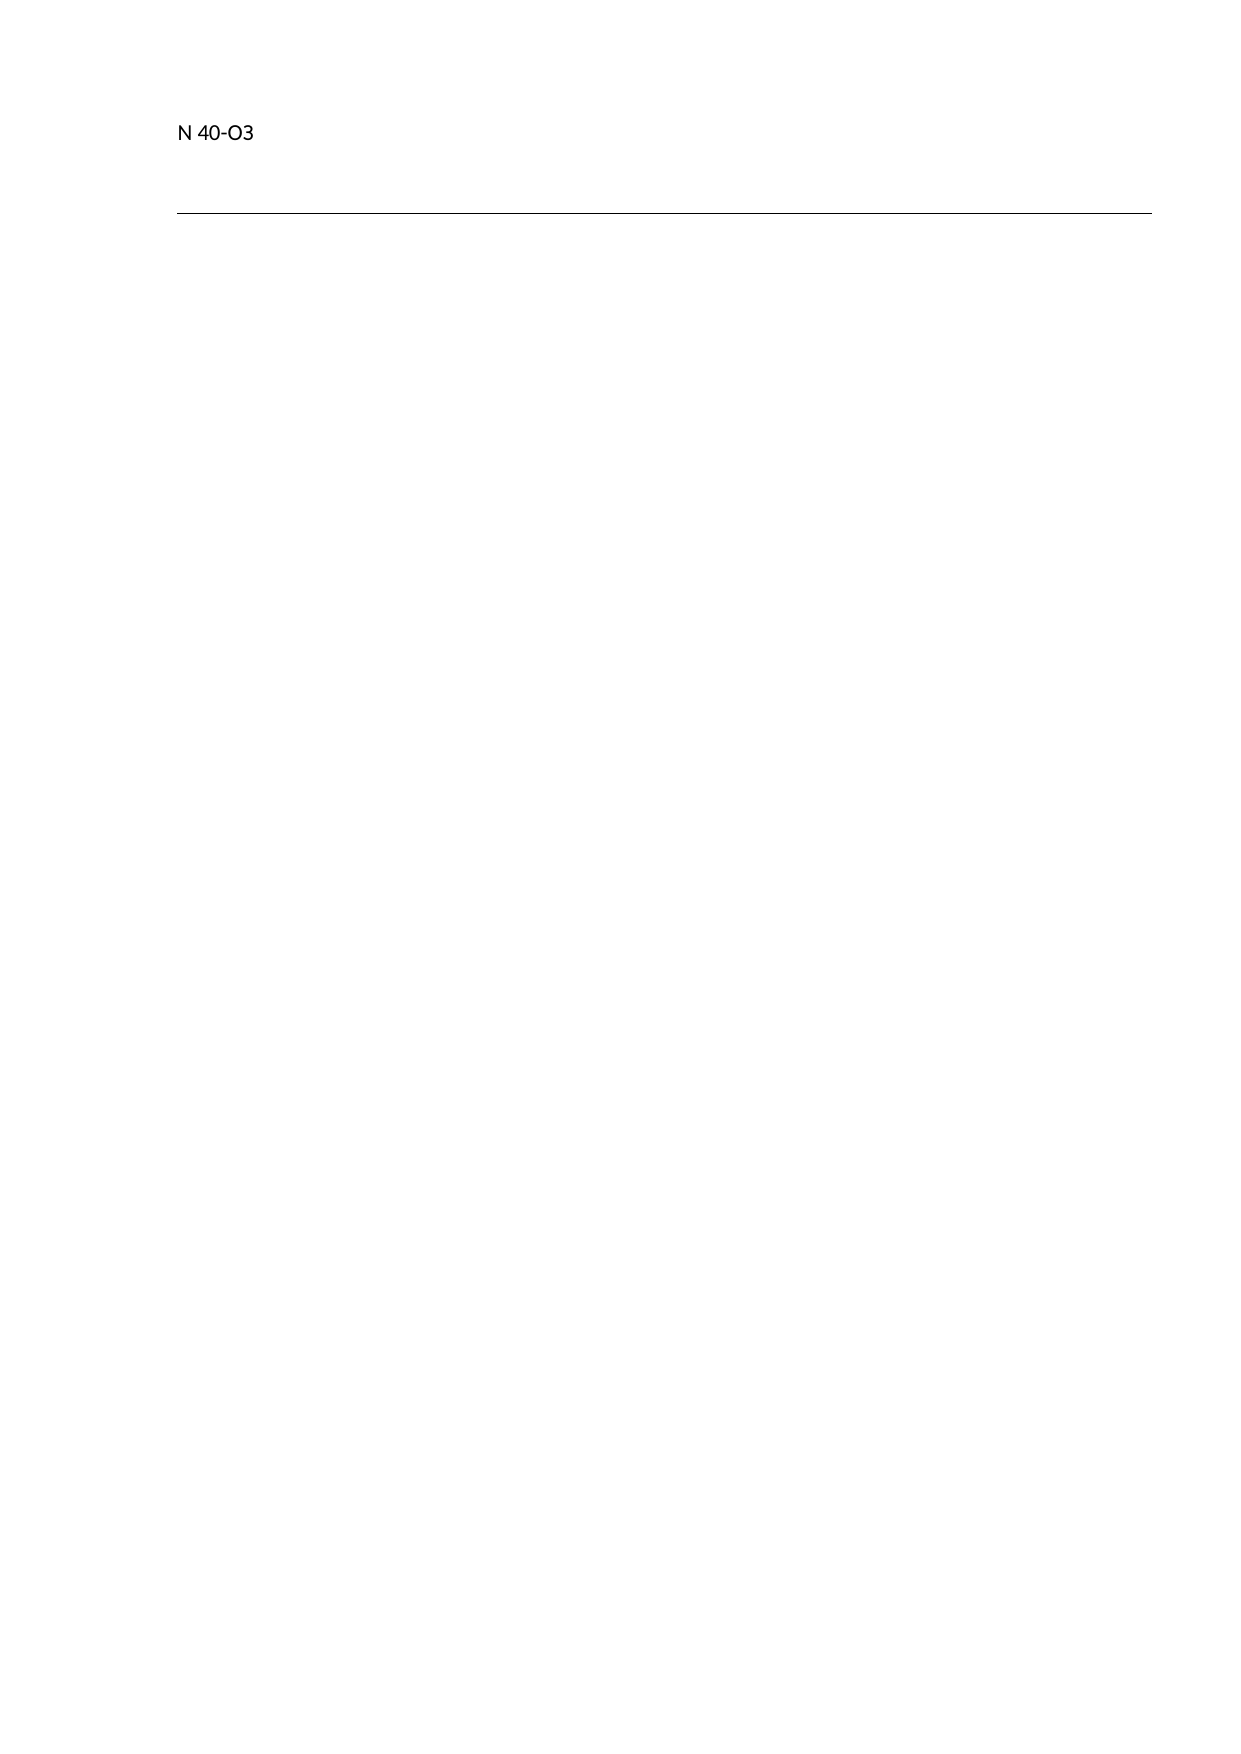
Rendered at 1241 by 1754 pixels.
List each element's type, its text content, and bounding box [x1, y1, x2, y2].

text N 40-ОЗ [177, 118, 1152, 146]
